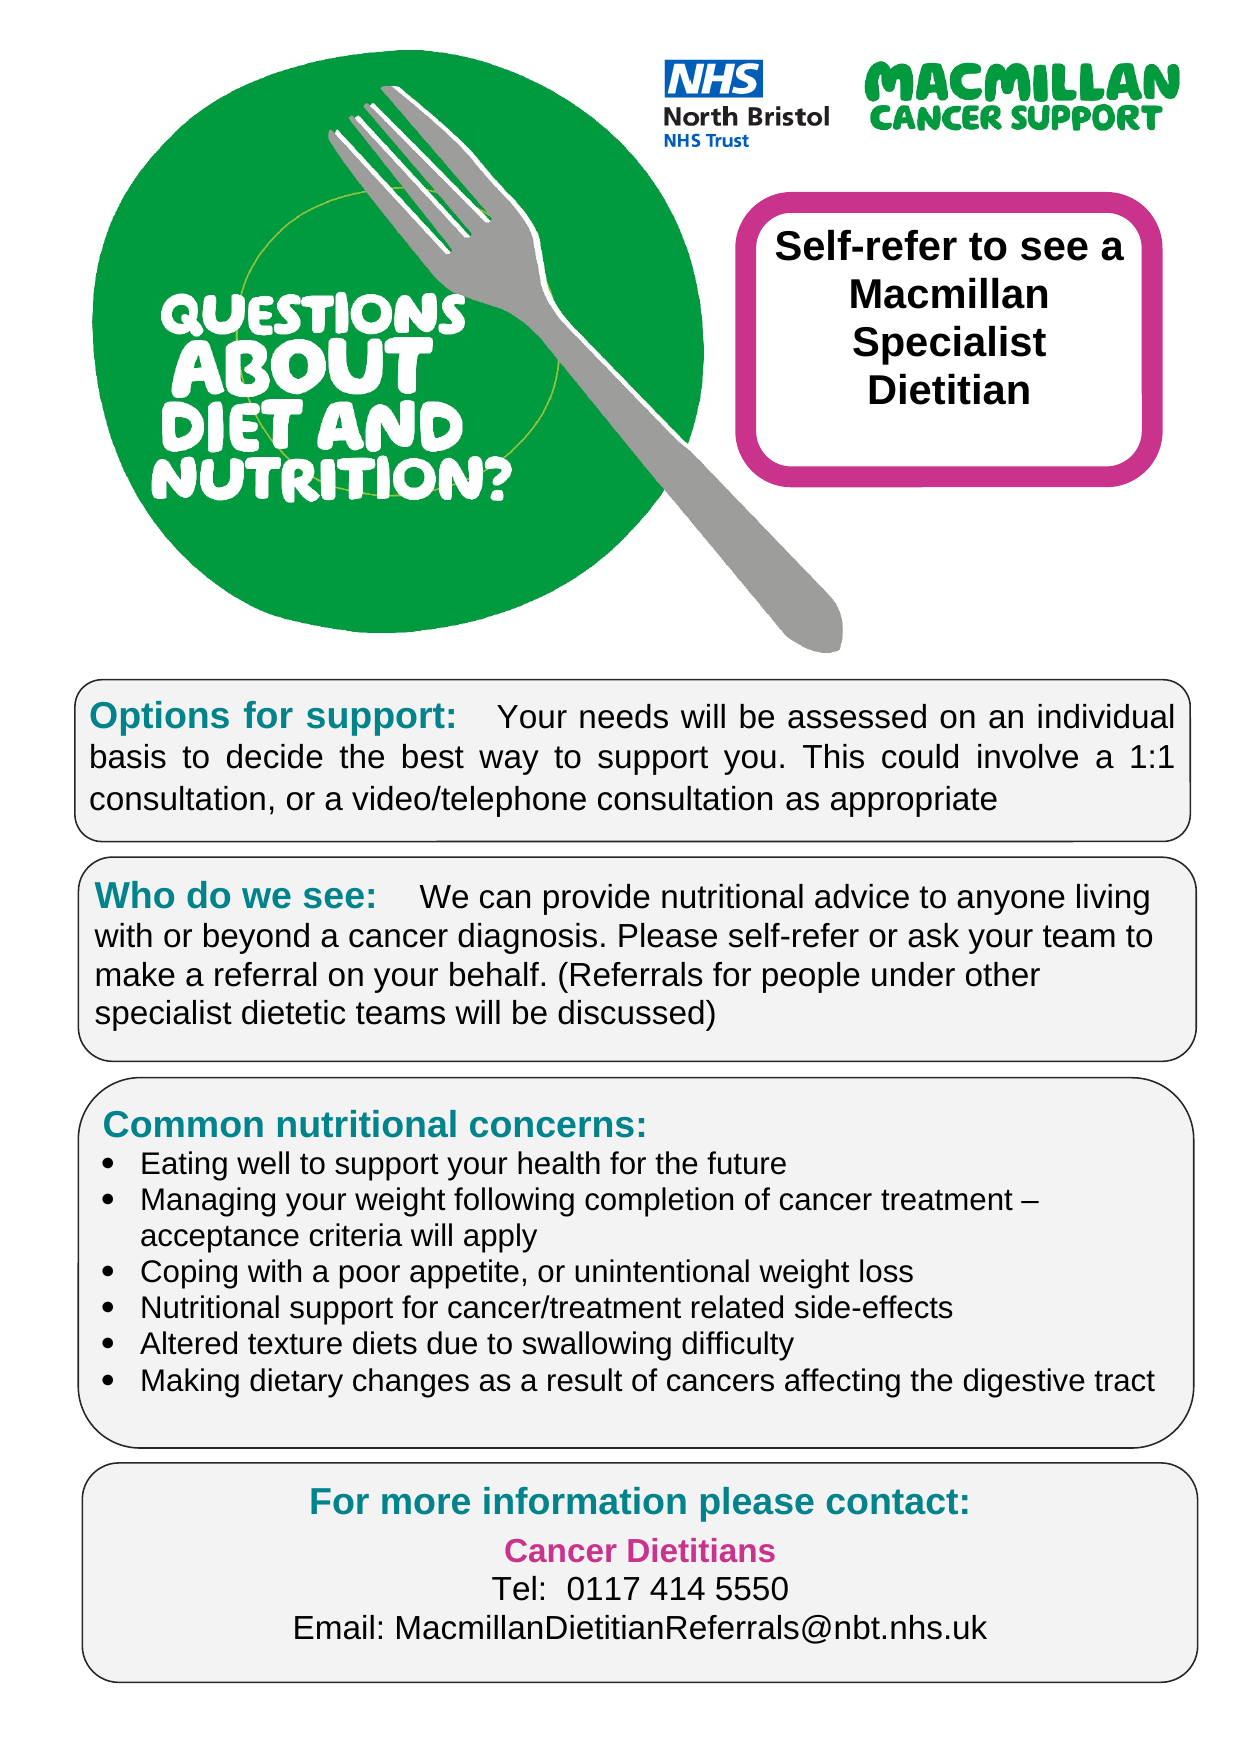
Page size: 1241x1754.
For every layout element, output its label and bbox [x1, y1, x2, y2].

picture [864, 61, 1180, 131]
picture [87, 37, 849, 672]
